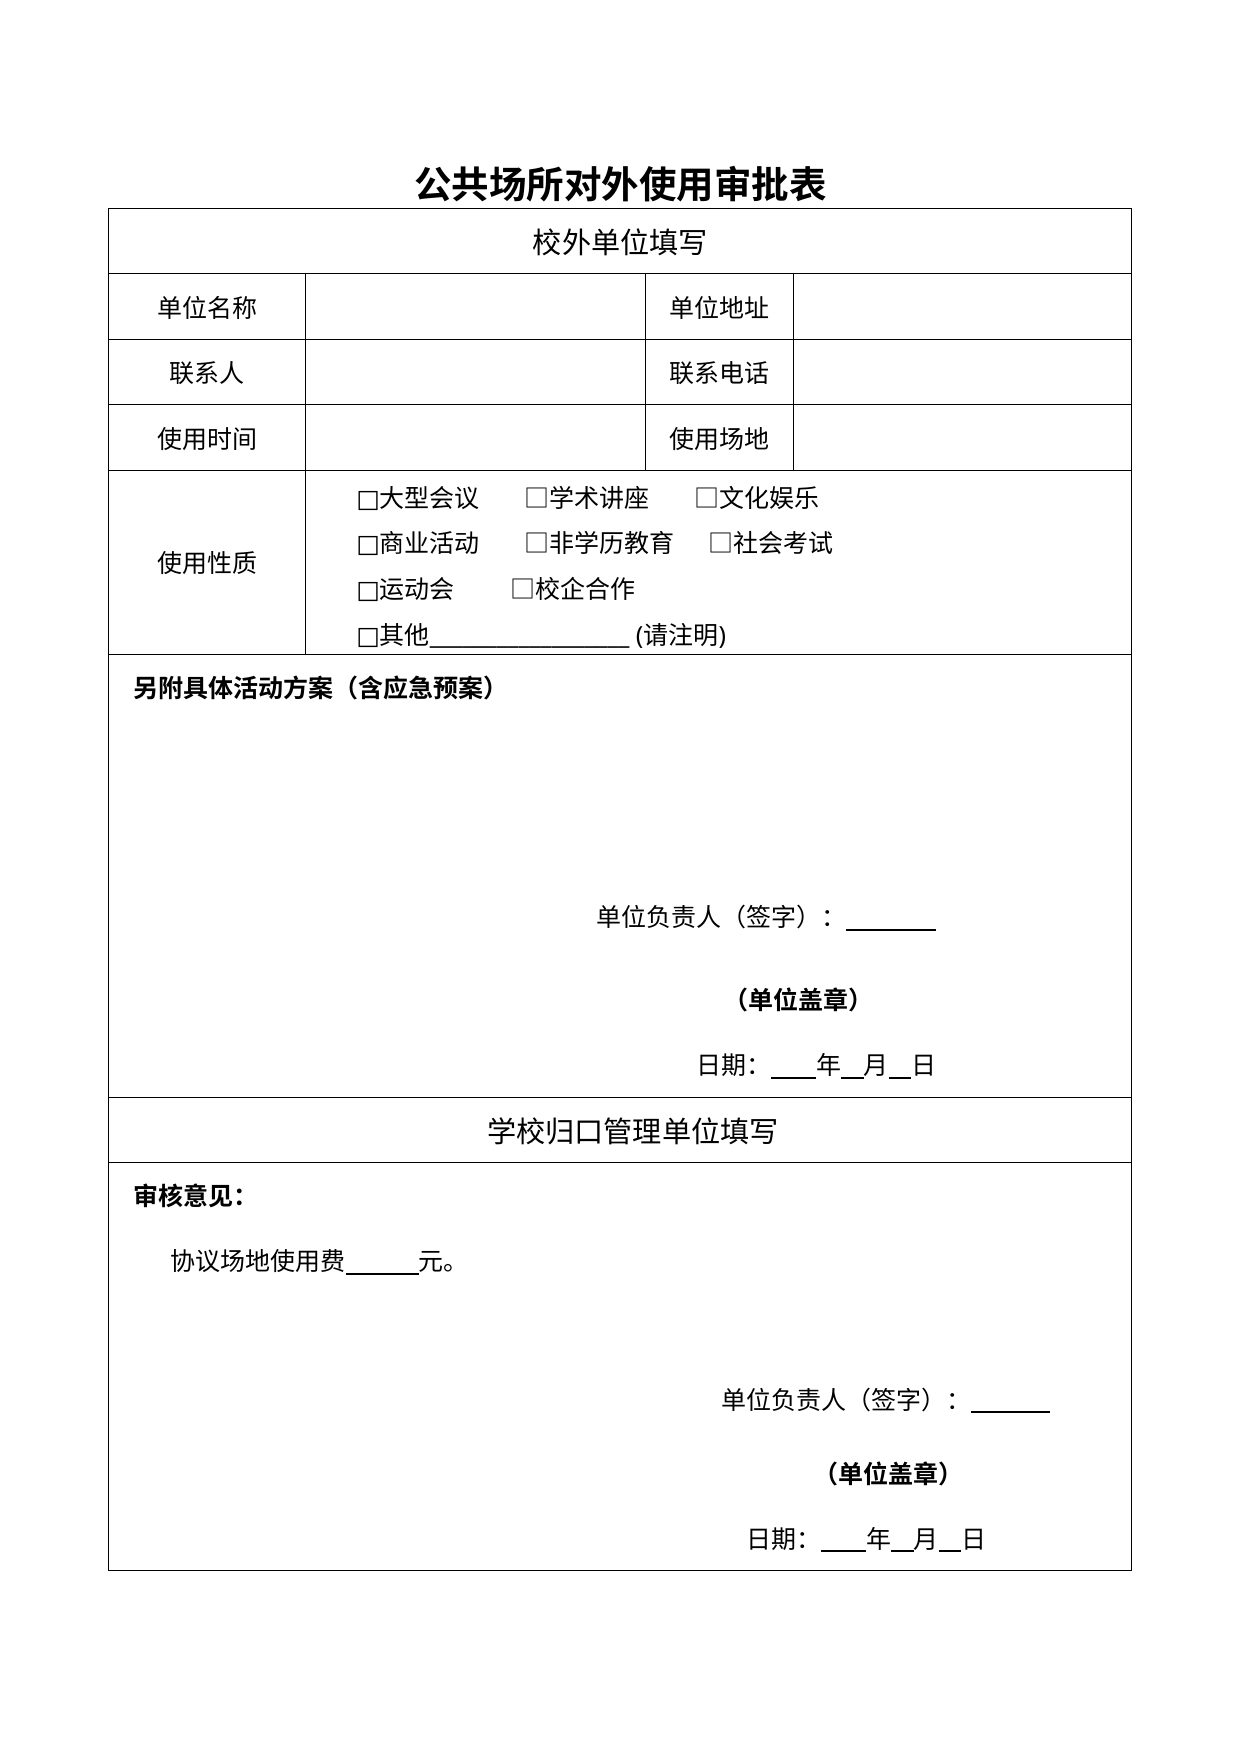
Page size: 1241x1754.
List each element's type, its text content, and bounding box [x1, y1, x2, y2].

table_cell [306, 405, 645, 470]
table_cell 使用场地 [646, 405, 793, 470]
table_cell 另附具体活动方案（含应急预案） 单位负责人（签字）： （单位盖章） 日期： 年 月 日 [109, 655, 1131, 1096]
table_cell 单位地址 [646, 274, 793, 339]
table_cell 使用性质 [109, 471, 305, 654]
table_cell 学校归口管理单位填写 [109, 1098, 1131, 1162]
table_cell 使用时间 [109, 405, 305, 470]
text 公共场所对外使用审批表 [187, 162, 1053, 208]
table_cell 联系人 [109, 340, 305, 404]
table_cell [306, 340, 645, 404]
table_cell 单位名称 [109, 274, 305, 339]
table_header 校外单位填写 [109, 209, 1131, 273]
table_cell 联系电话 [646, 340, 793, 404]
table_cell □大型会议 □学术讲座 □文化娱乐 □商业活动 □非学历教育 □社会考试 □运动会 □校企合作 □其他__________________ (请注明) [306, 471, 1131, 654]
table_cell 审核意见： 协议场地使用费 元。 单位负责人（签字）： （单位盖章） 日期： 年 月 日 [109, 1163, 1131, 1570]
table_cell [794, 340, 1131, 404]
table_cell [794, 405, 1131, 470]
table_cell [794, 274, 1131, 339]
table_cell [306, 274, 645, 339]
